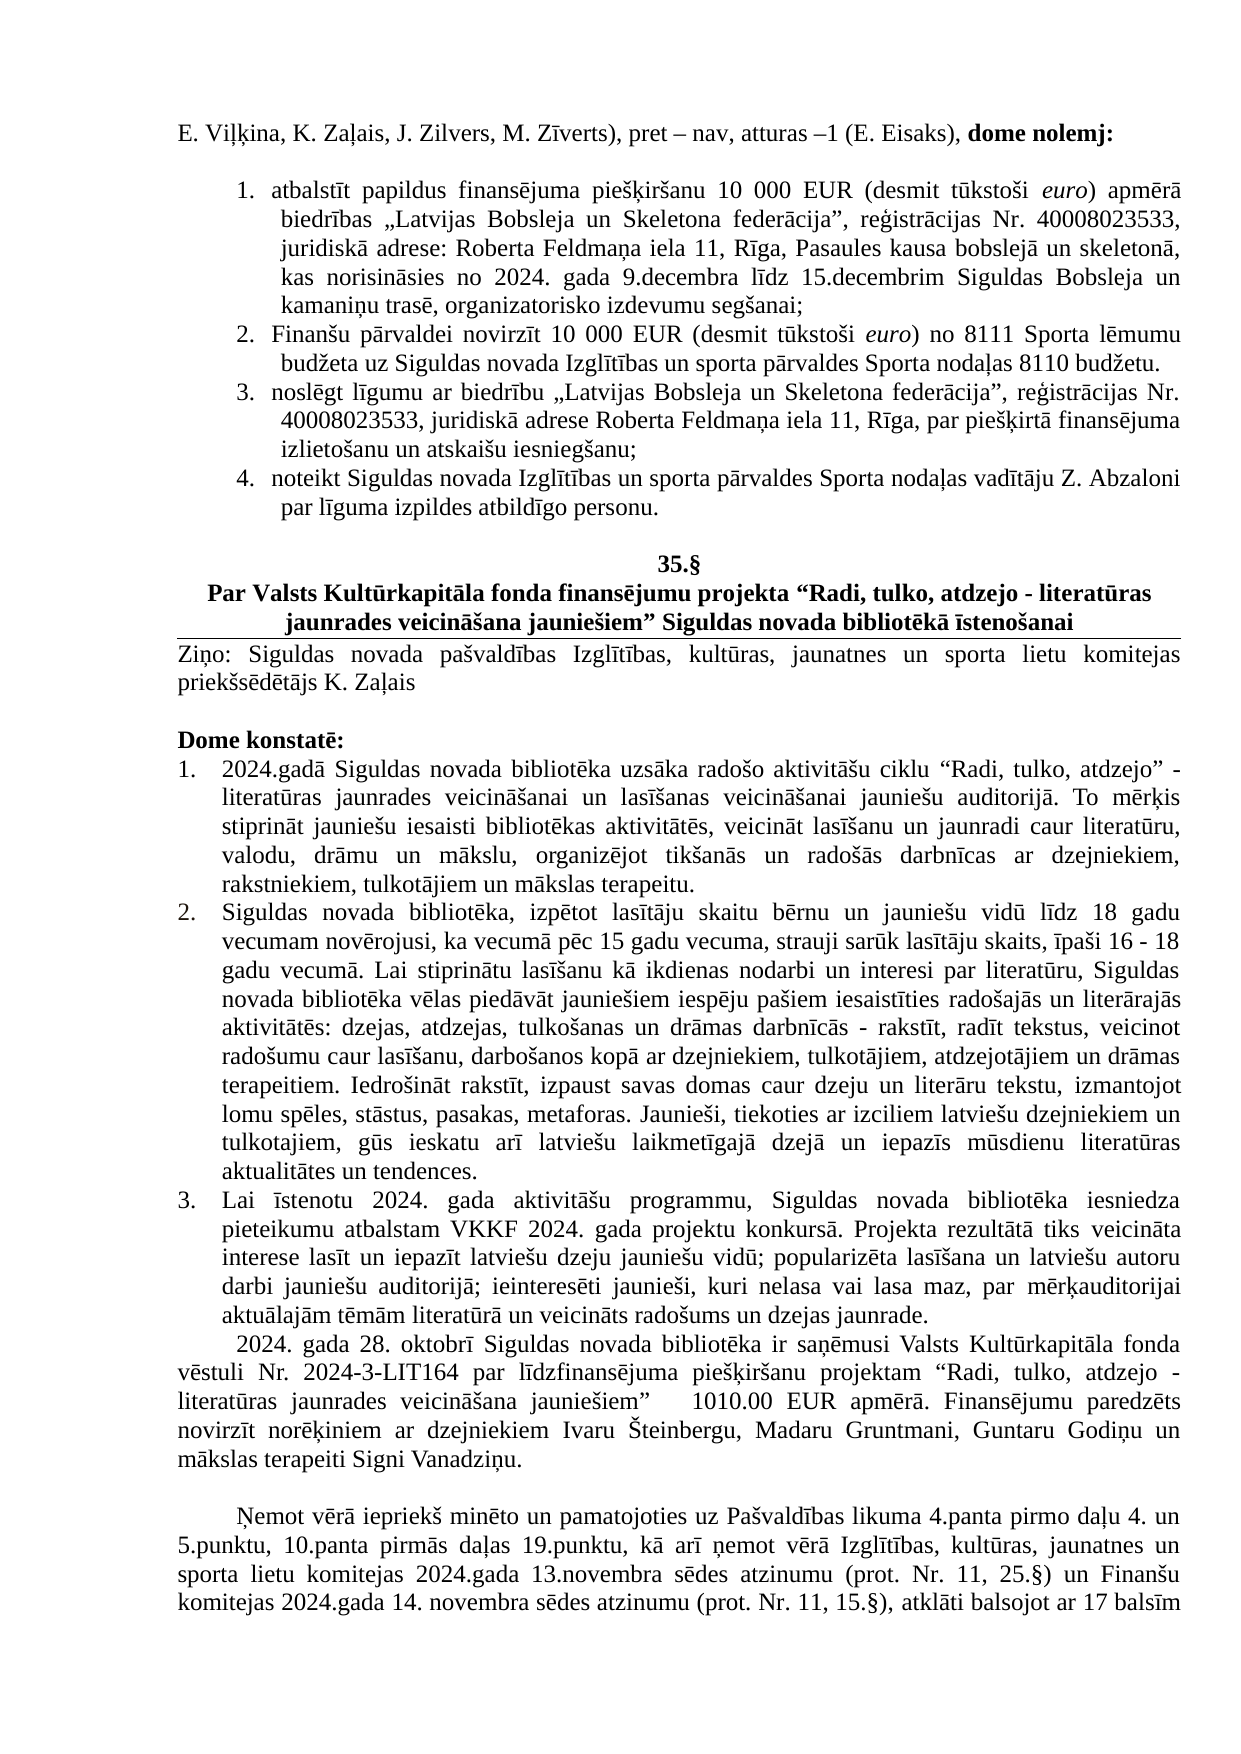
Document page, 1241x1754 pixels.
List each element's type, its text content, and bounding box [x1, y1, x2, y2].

list Finanšu pārvaldei novirzīt 10 000 EUR (desmit tūkstoši euro) no 8111 Sporta lēmumu budžeta uz Siguldas novada Izglītības un sporta pārvaldes Sporta nodaļas 8110 budžetu. [236, 319, 1181, 377]
text Ziņo: Siguldas novada pašvaldības Izglītības, kultūras, jaunatnes un sporta lietu komitejas priekšsēdētājs K. Zaļais [177, 639, 1181, 696]
list 2024.gadā Siguldas novada bibliotēka uzsāka radošo aktivitāšu ciklu “Radi, tulko, atdzejo” - literatūras jaunrades veicināšanai un lasīšanas veicināšanai jauniešu auditorijā. To mērķis stiprināt jauniešu iesaisti bibliotēkas aktivitātēs, veicināt lasīšanu un jaunradi caur literatūru, valodu, drāmu un mākslu, organizējot tikšanās un radošās darbnīcas ar dzejniekiem, rakstniekiem, tulkotājiem un mākslas terapeitu. [177, 754, 1181, 897]
list Siguldas novada bibliotēka, izpētot lasītāju skaitu bērnu un jauniešu vidū līdz 18 gadu vecumam novērojusi, ka vecumā pēc 15 gadu vecuma, strauji sarūk lasītāju skaits, īpaši 16 - 18 gadu vecumā. Lai stiprinātu lasīšanu kā ikdienas nodarbi un interesi par literatūru, Siguldas novada bibliotēka vēlas piedāvāt jauniešiem iespēju pašiem iesaistīties radošajās un literārajās aktivitātēs: dzejas, atdzejas, tulkošanas un drāmas darbnīcās - rakstīt, radīt tekstus, veicinot radošumu caur lasīšanu, darbošanos kopā ar dzejniekiem, tulkotājiem, atdzejotājiem un drāmas terapeitiem. Iedrošināt rakstīt, izpaust savas domas caur dzeju un literāru tekstu, izmantojot lomu spēles, stāstus, pasakas, metaforas. Jaunieši, tiekoties ar izciliem latviešu dzejniekiem un tulkotajiem, gūs ieskatu arī latviešu laikmetīgajā dzejā un iepazīs mūsdienu literatūras aktualitātes un tendences. [177, 897, 1181, 1185]
text Dome konstatē: [177, 725, 1181, 754]
text Par Valsts Kultūrkapitāla fonda finansējumu projekta “Radi, tulko, atdzejo - literatūras jaunrades veicināšana jauniešiem” Siguldas novada bibliotēkā īstenošanai [177, 578, 1181, 638]
list noteikt Siguldas novada Izglītības un sporta pārvaldes Sporta nodaļas vadītāju Z. Abzaloni par līguma izpildes atbildīgo personu. [236, 463, 1181, 521]
list Lai īstenotu 2024. gada aktivitāšu programmu, Siguldas novada bibliotēka iesniedza pieteikumu atbalstam VKKF 2024. gada projektu konkursā. Projekta rezultātā tiks veicināta interese lasīt un iepazīt latviešu dzeju jauniešu vidū; popularizēta lasīšana un latviešu autoru darbi jauniešu auditorijā; ieinteresēti jaunieši, kuri nelasa vai lasa maz, par mērķauditorijai aktuālajām tēmām literatūrā un veicināts radošums un dzejas jaunrade. [177, 1185, 1181, 1329]
text 2024. gada 28. oktobrī Siguldas novada bibliotēka ir saņēmusi Valsts Kultūrkapitāla fonda vēstuli Nr. 2024-3-LIT164 par līdzfinansējuma piešķiršanu projektam “Radi, tulko, atdzejo - literatūras jaunrades veicināšana jauniešiem” 1010.00 EUR apmērā. Finansējumu paredzēts novirzīt norēķiniem ar dzejniekiem Ivaru Šteinbergu, Madaru Gruntmani, Guntaru Godiņu un mākslas terapeiti Signi Vanadziņu. [177, 1329, 1181, 1472]
list noslēgt līgumu ar biedrību „Latvijas Bobsleja un Skeletona federācija”, reģistrācijas Nr. 40008023533, juridiskā adrese Roberta Feldmaņa iela 11, Rīga, par piešķirtā finansējuma izlietošanu un atskaišu iesniegšanu; [236, 377, 1181, 463]
list atbalstīt papildus finansējuma piešķiršanu 10 000 EUR (desmit tūkstoši euro) apmērā biedrības „Latvijas Bobsleja un Skeletona federācija”, reģistrācijas Nr. 40008023533, juridiskā adrese: Roberta Feldmaņa iela 11, Rīga, Pasaules kausa bobslejā un skeletonā, kas norisināsies no 2024. gada 9.decembra līdz 15.decembrim Siguldas Bobsleja un kamaniņu trasē, organizatorisko izdevumu segšanai; [236, 176, 1181, 319]
text 35.§ [177, 549, 1181, 578]
